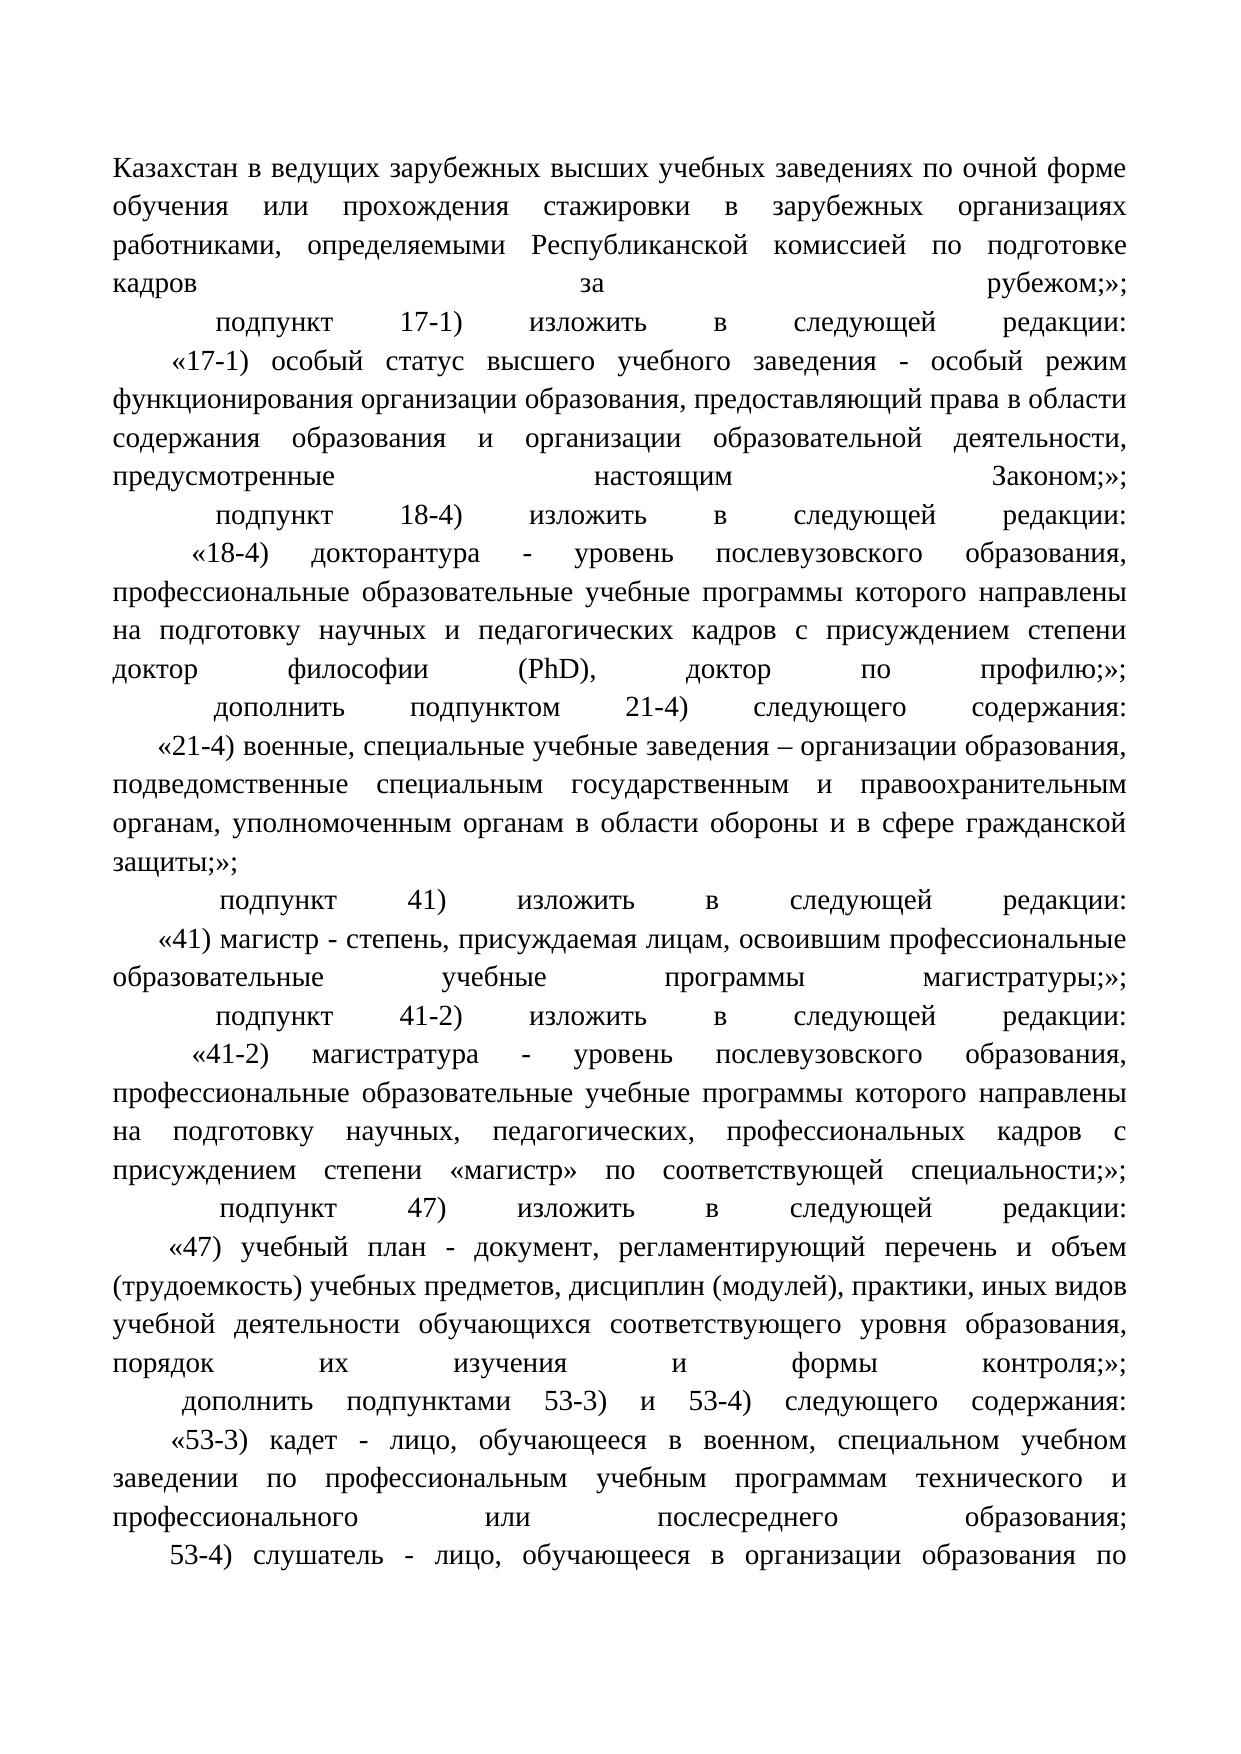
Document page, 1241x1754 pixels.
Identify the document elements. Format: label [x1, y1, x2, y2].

text [112, 150, 1128, 1571]
